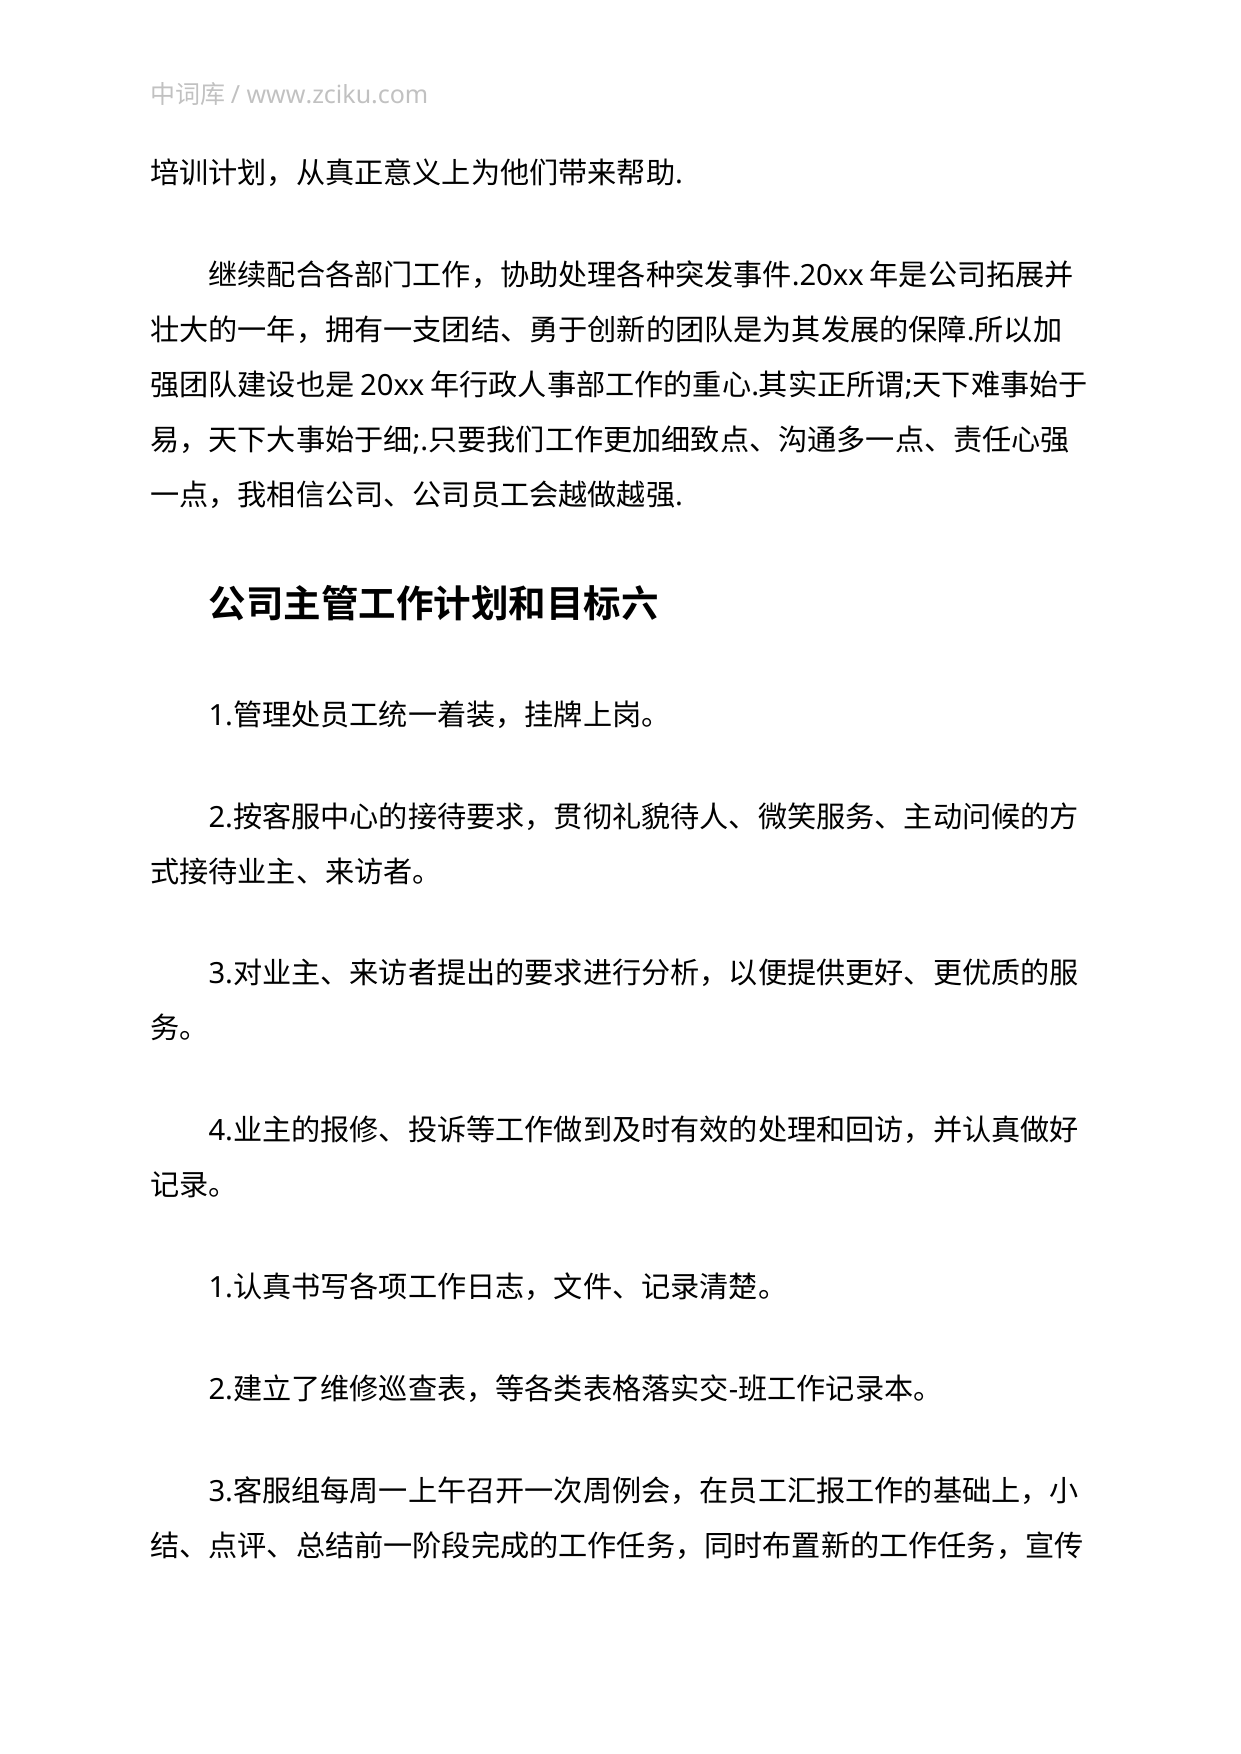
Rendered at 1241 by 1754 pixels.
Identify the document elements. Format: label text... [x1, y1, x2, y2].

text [150, 150, 1090, 192]
text 继续配合各部门工作，协助处理各种突发事件.20xx年是公司拓展并壮大的一年，拥有一支团结、勇于创新的团队是为其发展的保障.所以加强团队建设也是20xx年行政人事部工作的重心.其实正所谓;天下难事始于易，天下大事始于细;.只要我们工作更加细致点、沟通多一点、责任心强一点，我相信公司、公司员工会越做越强. [150, 252, 1090, 514]
text 1.管理处员工统一着装，挂牌上岗。 [150, 691, 1090, 734]
text 2.按客服中心的接待要求，贯彻礼貌待人、微笑服务、主动问候的方式接待业主、来访者。 [150, 793, 1090, 891]
text 公司主管工作计划和目标六 [150, 574, 1090, 628]
text 4.业主的报修、投诉等工作做到及时有效的处理和回访，并认真做好记录。 [150, 1107, 1090, 1204]
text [150, 1468, 1090, 1565]
text 3.对业主、来访者提出的要求进行分析，以便提供更好、更优质的服务。 [150, 950, 1090, 1047]
text 1.认真书写各项工作日志，文件、记录清楚。 [150, 1264, 1090, 1306]
text 2.建立了维修巡查表，等各类表格落实交-班工作记录本。 [150, 1366, 1090, 1408]
